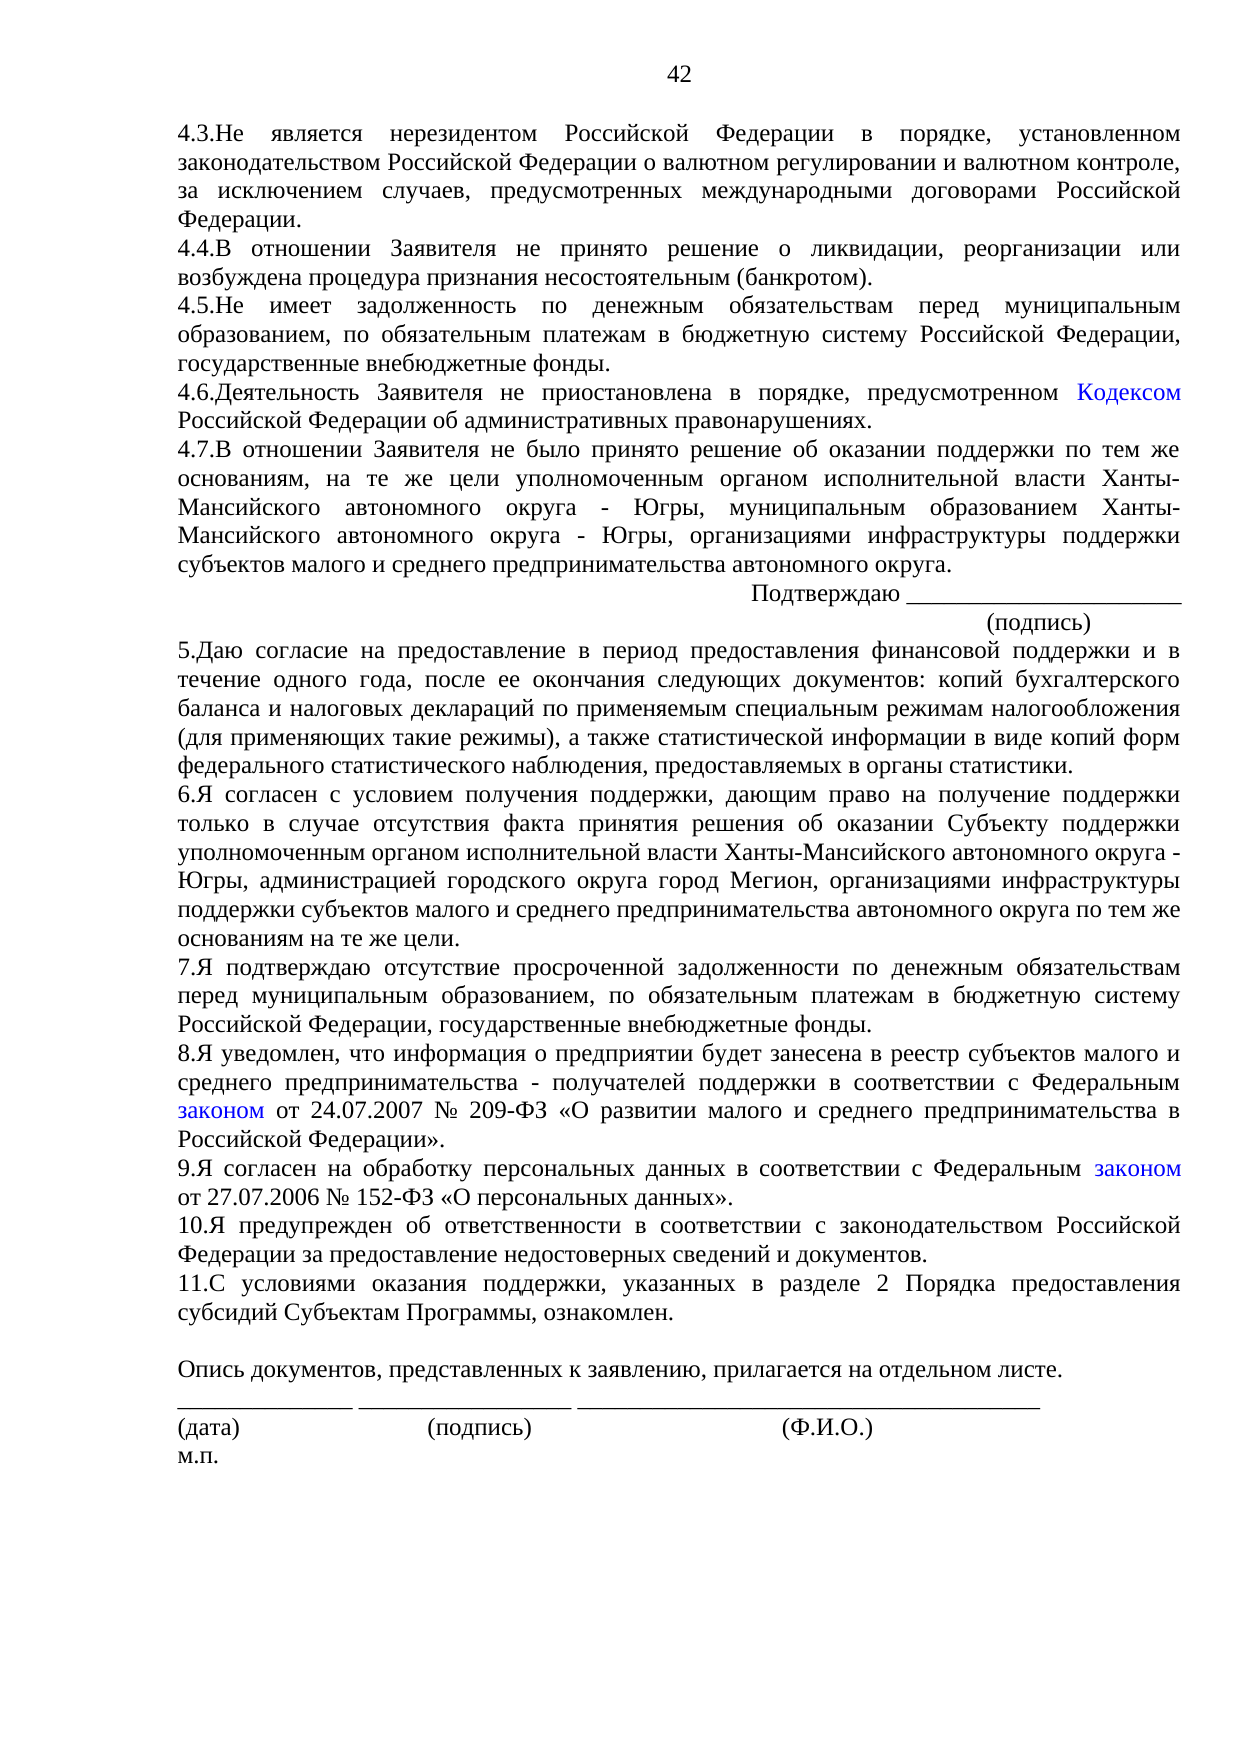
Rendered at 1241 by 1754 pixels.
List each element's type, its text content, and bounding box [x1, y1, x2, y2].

text 6.Я согласен с условием получения поддержки, дающим право на получение поддержки только в случае отсутствия факта принятия решения об оказании Субъекту поддержки уполномоченным органом исполнительной власти Ханты-Мансийского автономного округа - Югры, администрацией городского округа город Мегион, организациями инфраструктуры поддержки субъектов малого и среднего предпринимательства автономного округа по тем же основаниям на те же цели. [177, 779, 1181, 952]
text 4.6.Деятельность Заявителя не приостановлена в порядке, предусмотренном Кодексом Российской Федерации об административных правонарушениях. [177, 377, 1181, 434]
text 4.4.В отношении Заявителя не принято решение о ликвидации, реорганизации или возбуждена процедура признания несостоятельным (банкротом). [177, 233, 1181, 291]
text 9.Я согласен на обработку персональных данных в соответствии с Федеральным законом от 27.07.2006 № 152-ФЗ «О персональных данных». [177, 1153, 1181, 1211]
text 7.Я подтверждаю отсутствие просроченной задолженности по денежным обязательствам перед муниципальным образованием, по обязательным платежам в бюджетную систему Российской Федерации, государственные внебюджетные фонды. [177, 952, 1181, 1038]
text 4.3.Не является нерезидентом Российской Федерации в порядке, установленном законодательством Российской Федерации о валютном регулировании и валютном контроле, за исключением случаев, предусмотренных международными договорами Российской Федерации. [177, 118, 1181, 233]
text 8.Я уведомлен, что информация о предприятии будет занесена в реестр субъектов малого и среднего предпринимательства - получателей поддержки в соответствии с Федеральным законом от 24.07.2007 № 209-ФЗ «О развитии малого и среднего предпринимательства в Российской Федерации». [177, 1038, 1181, 1153]
text ______________ _________________ _____________________________________ [177, 1383, 1181, 1412]
text 4.7.В отношении Заявителя не было принято решение об оказании поддержки по тем же основаниям, на те же цели уполномоченным органом исполнительной власти Ханты-Мансийского автономного округа - Югры, муниципальным образованием Ханты-Мансийского автономного округа - Югры, организациями инфраструктуры поддержки субъектов малого и среднего предпринимательства автономного округа. [177, 434, 1181, 578]
text 10.Я предупрежден об ответственности в соответствии с законодательством Российской Федерации за предоставление недостоверных сведений и документов. [177, 1211, 1181, 1268]
text (дата) (подпись) (Ф.И.О.) [177, 1412, 1181, 1441]
text Подтверждаю ______________________ [177, 578, 1181, 607]
text 11.С условиями оказания поддержки, указанных в разделе 2 Порядка предоставления субсидий Субъектам Программы, ознакомлен. [177, 1268, 1181, 1326]
text (подпись) [177, 607, 1181, 636]
text 5.Даю согласие на предоставление в период предоставления финансовой поддержки и в течение одного года, после ее окончания следующих документов: копий бухгалтерского баланса и налоговых деклараций по применяемым специальным режимам налогообложения (для применяющих такие режимы), а также статистической информации в виде копий форм федерального статистического наблюдения, предоставляемых в органы статистики. [177, 636, 1181, 779]
text м.п. [177, 1441, 1181, 1469]
text 4.5.Не имеет задолженность по денежным обязательствам перед муниципальным образованием, по обязательным платежам в бюджетную систему Российской Федерации, государственные внебюджетные фонды. [177, 291, 1181, 377]
text Опись документов, представленных к заявлению, прилагается на отдельном листе. [177, 1354, 1181, 1383]
